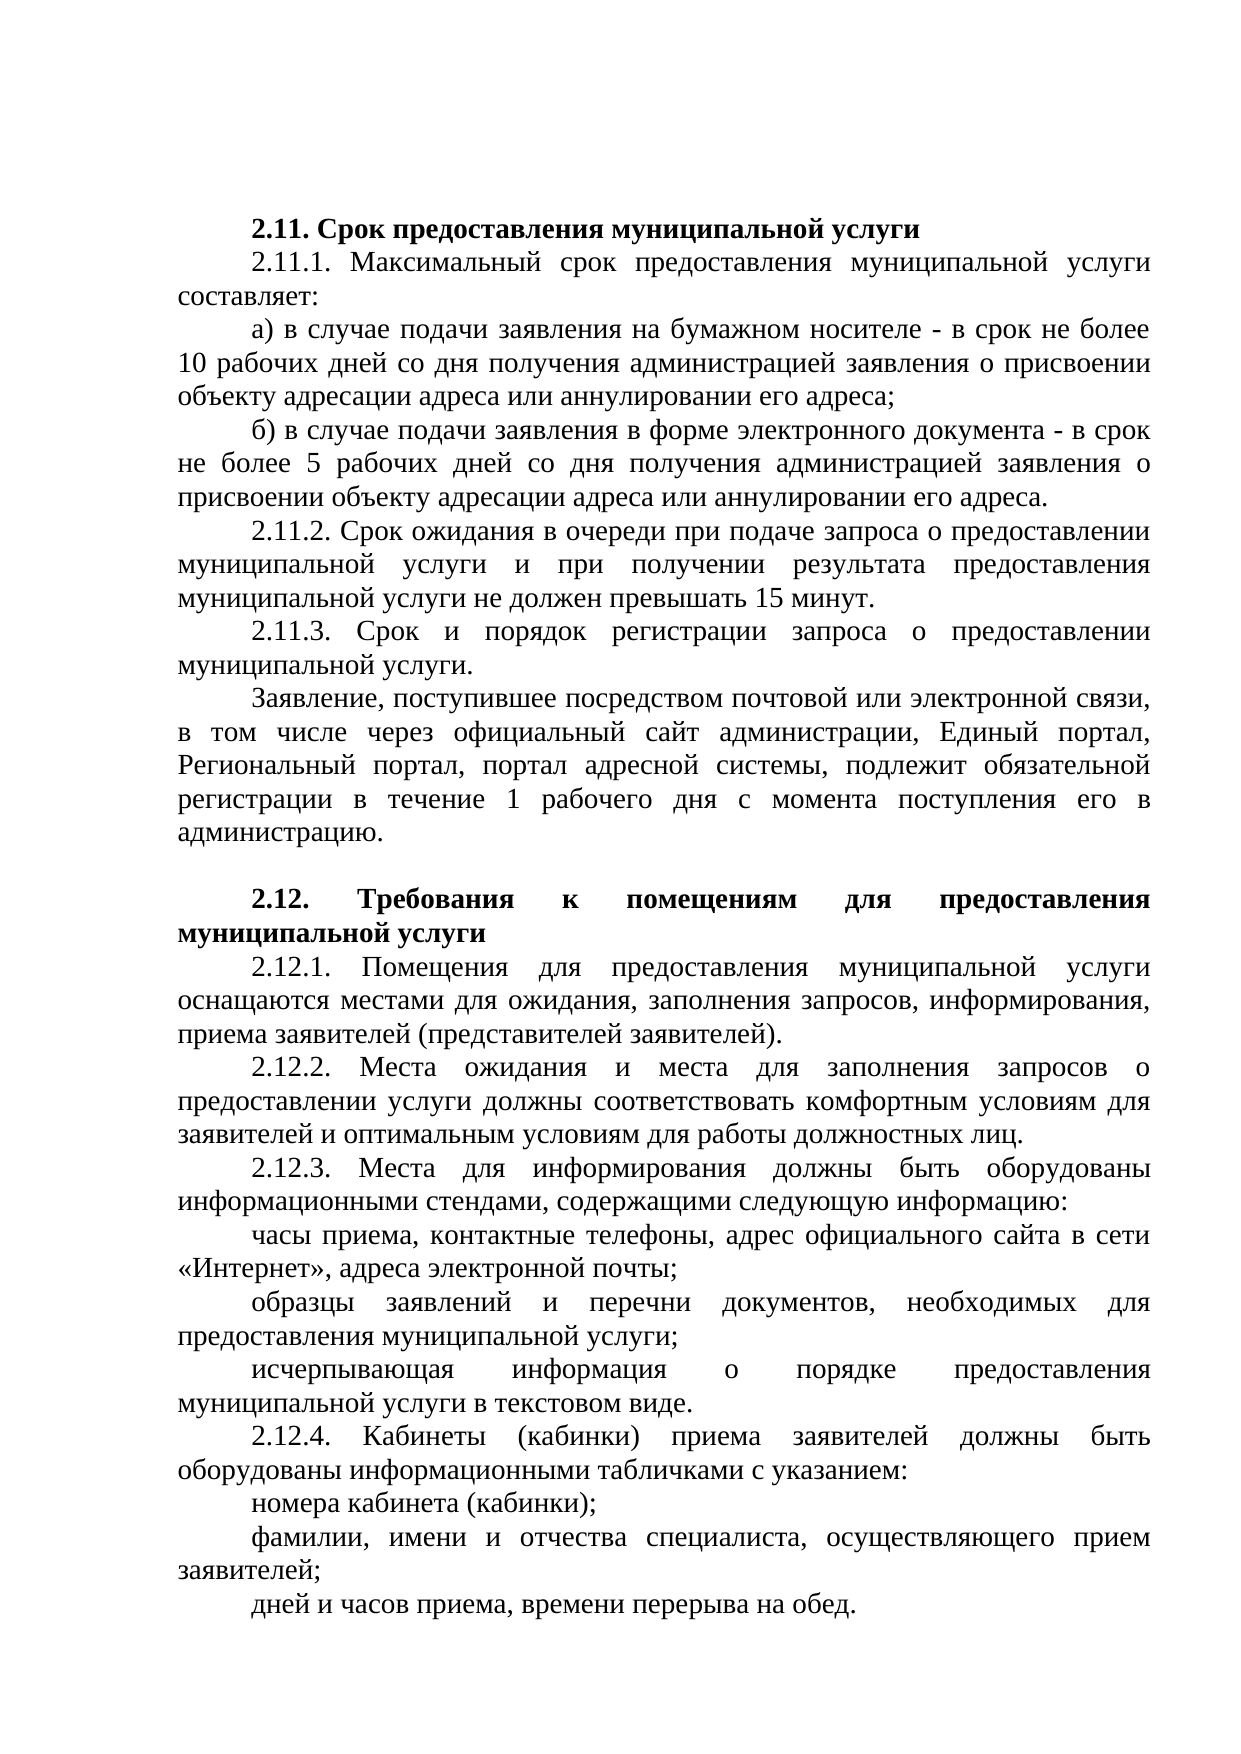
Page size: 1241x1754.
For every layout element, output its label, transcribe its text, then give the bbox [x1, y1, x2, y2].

text б) в случае подачи заявления в форме электронного документа - в срок не более 5 рабочих дней со дня получения администрацией заявления о присвоении объекту адресации адреса или аннулировании его адреса. [177, 412, 1152, 513]
text фамилии, имени и отчества специалиста, осуществляющего прием заявителей; [177, 1519, 1152, 1586]
text дней и часов приема, времени перерыва на обед. [177, 1586, 1152, 1619]
text исчерпывающая информация о порядке предоставления муниципальной услуги в текстовом виде. [177, 1351, 1152, 1418]
text 2.11.1. Максимальный срок предоставления муниципальной услуги составляет: [177, 244, 1152, 311]
text 2.11.2. Срок ожидания в очереди при подаче запроса о предоставлении муниципальной услуги и при получении результата предоставления муниципальной услуги не должен превышать 15 минут. [177, 513, 1152, 613]
text номера кабинета (кабинки); [177, 1485, 1152, 1519]
text образцы заявлений и перечни документов, необходимых для предоставления муниципальной услуги; [177, 1284, 1152, 1351]
text 2.11.3. Срок и порядок регистрации запроса о предоставлении муниципальной услуги. [177, 613, 1152, 680]
title 2.11. Срок предоставления муниципальной услуги [177, 211, 1152, 244]
text а) в случае подачи заявления на бумажном носителе - в срок не более 10 рабочих дней со дня получения администрацией заявления о присвоении объекту адресации адреса или аннулировании его адреса; [177, 311, 1152, 412]
text 2.12.3. Места для информирования должны быть оборудованы информационными стендами, содержащими следующую информацию: [177, 1150, 1152, 1217]
text 2.12.2. Места ожидания и места для заполнения запросов о предоставлении услуги должны соответствовать комфортным условиям для заявителей и оптимальным условиям для работы должностных лиц. [177, 1049, 1152, 1150]
text часы приема, контактные телефоны, адрес официального сайта в сети «Интернет», адреса электронной почты; [177, 1217, 1152, 1284]
text 2.12.1. Помещения для предоставления муниципальной услуги оснащаются местами для ожидания, заполнения запросов, информирования, приема заявителей (представителей заявителей). [177, 949, 1152, 1049]
title 2.12. Требования к помещениям для предоставления муниципальной услуги [177, 882, 1152, 949]
text 2.12.4. Кабинеты (кабинки) приема заявителей должны быть оборудованы информационными табличками с указанием: [177, 1418, 1152, 1485]
text Заявление, поступившее посредством почтовой или электронной связи, в том числе через официальный сайт администрации, Единый портал, Региональный портал, портал адресной системы, подлежит обязательной регистрации в течение 1 рабочего дня с момента поступления его в администрацию. [177, 680, 1152, 848]
